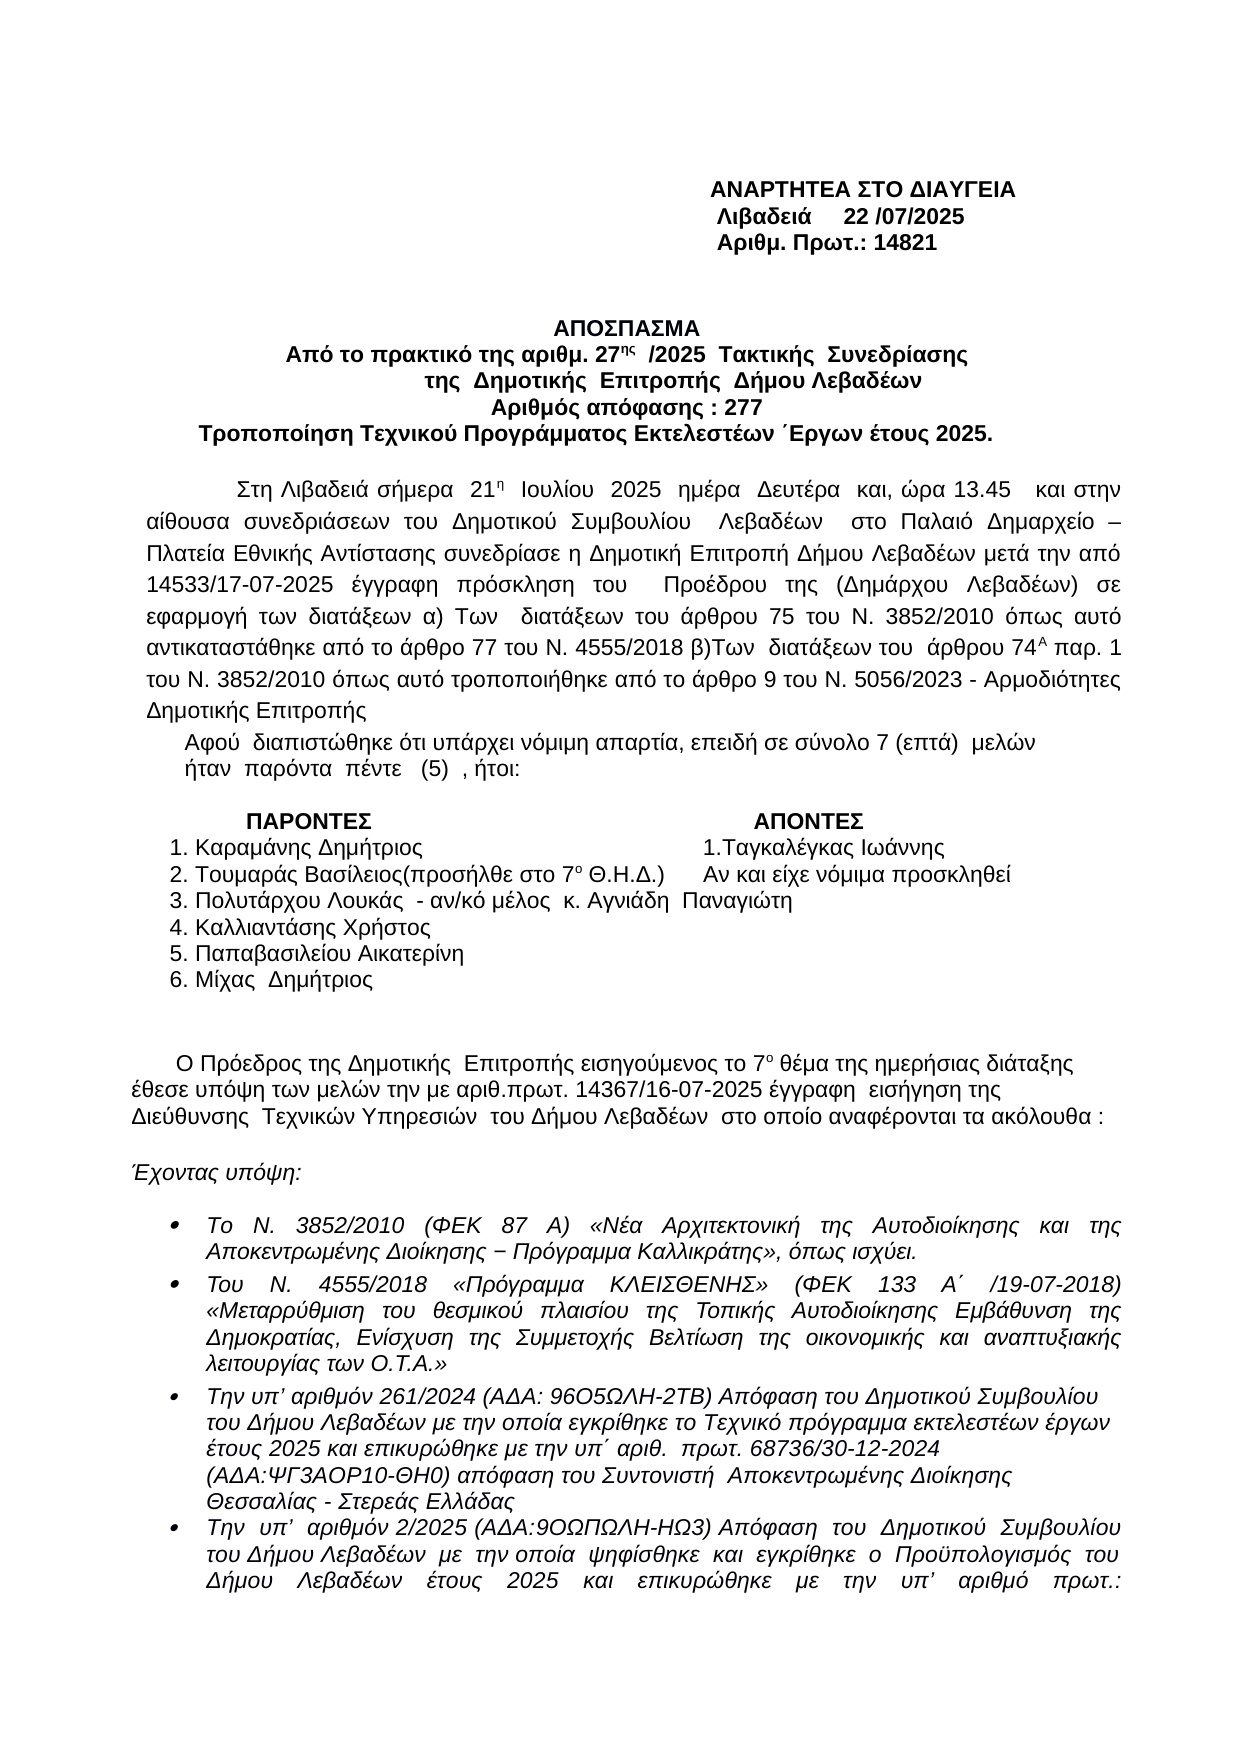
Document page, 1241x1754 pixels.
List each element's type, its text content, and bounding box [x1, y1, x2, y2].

text Έχοντας υπόψη: [131, 1159, 1122, 1186]
text Ο Πρόεδρος της Δημοτικής Επιτροπής εισηγούμενος το 7ο θέμα της ημερήσιας διάταξης [131, 1050, 1236, 1076]
text Από το πρακτικό της αριθμ. 27ης /2025 Τακτικής Συνεδρίασης [131, 341, 1122, 367]
text 2. Τουμαράς Βασίλειος(προσήλθε στο 7ο Θ.Η.Δ.) Αν και είχε νόμιμα προσκληθεί [131, 861, 1157, 887]
text 1. Καραμάνης Δημήτριος 1.Ταγκαλέγκας Ιωάννης [131, 834, 1157, 861]
list Το Ν. 3852/2010 (ΦΕΚ 87 Α) «Νέα Αρχιτεκτονική της Αυτοδιοίκησης και της Αποκεντρωμένης Διοίκησης − Πρόγραμμα Καλλικράτης», όπως ισχύει. [169, 1212, 1122, 1265]
text 5. Παπαβασιλείου Αικατερίνη [131, 940, 1157, 966]
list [169, 1514, 1122, 1593]
text Αριθμ. Πρωτ.: 14821 [131, 229, 1122, 256]
text Στη Λιβαδειά σήμερα 21η Ιουλίου 2025 ημέρα Δευτέρα και, ώρα 13.45 και στην αίθουσα συνεδριάσεων του Δημοτικού Συμβουλίου Λεβαδέων στο Παλαιό Δημαρχείο – Πλατεία Εθνικής Αντίστασης συνεδρίασε η Δημοτική Επιτροπή Δήμου Λεβαδέων μετά την από 14533/17-07-2025 έγγραφη πρόσκληση του Προέδρου της (Δημάρχου Λεβαδέων) σε εφαρμογή των διατάξεων α) Των διατάξεων του άρθρου 75 του Ν. 3852/2010 όπως αυτό αντικαταστάθηκε από το άρθρο 77 του Ν. 4555/2018 β)Των διατάξεων του άρθρου 74Α παρ. 1 του Ν. 3852/2010 όπως αυτό τροποποιήθηκε από το άρθρο 9 του Ν. 5056/2023 - Αρμοδιότητες Δημοτικής Επιτροπής [146, 476, 1122, 724]
text 6. Μίχας Δημήτριος [131, 966, 1157, 992]
list Αφού διαπιστώθηκε ότι υπάρχει νόμιμη απαρτία, επειδή σε σύνολο 7 (επτά) μελών [102, 729, 1122, 755]
text Αριθμός απόφασης : 277 [131, 393, 1122, 420]
text έθεσε υπόψη των μελών την με αριθ.πρωτ. 14367/16-07-2025 έγγραφη εισήγηση της Διεύθυνσης Τεχνικών Υπηρεσιών του Δήμου Λεβαδέων στο οποίο αναφέρονται τα ακόλουθα : [131, 1076, 1122, 1129]
text 4. Καλλιαντάσης Χρήστος [131, 913, 1157, 940]
list Του Ν. 4555/2018 «Πρόγραμμα ΚΛΕΙΣΘΕΝΗΣ» (ΦΕΚ 133 Α΄ /19-07-2018) «Μεταρρύθμιση του θεσμικού πλαισίου της Τοπικής Αυτοδιοίκησης Εμβάθυνση της Δημοκρατίας, Ενίσχυση της Συμμετοχής Βελτίωση της οικονομικής και αναπτυξιακής λειτουργίας των Ο.Τ.Α.» [169, 1271, 1122, 1376]
text ΑΠΟΣΠΑΣΜΑ [131, 314, 1122, 341]
text 3. Πολυτάρχου Λουκάς - αν/κό μέλος κ. Αγνιάδη Παναγιώτη [131, 887, 1157, 913]
text ΑΝΑΡΤΗΤΕΑ ΣΤΟ ΔΙΑΥΓΕΙΑ [131, 176, 1122, 203]
list Τροποποίηση Τεχνικού Προγράμματος Εκτελεστέων ΄Εργων έτους 2025. [198, 420, 1122, 446]
list Την υπ’ αριθμόν 261/2024 (ΑΔΑ: 96Ο5ΩΛΗ-2ΤΒ) Απόφαση του Δημοτικού Συμβουλίου του Δήμου Λεβαδέων με την οποία εγκρίθηκε το Τεχνικό πρόγραμμα εκτελεστέων έργων έτους 2025 και επικυρώθηκε με την υπ΄ αριθ. πρωτ. 68736/30-12-2024 (ΑΔΑ:ΨΓ3ΑΟΡ10-ΘΗ0) απόφαση του Συντονιστή Αποκεντρωμένης Διοίκησης Θεσσαλίας - Στερεάς Ελλάδας [169, 1383, 1122, 1514]
text Λιβαδειά 22 /07/2025 [131, 203, 1122, 229]
list ήταν παρόντα πέντε (5) , ήτοι: [102, 755, 1122, 782]
text ΠΑΡΟΝΤΕΣ ΑΠΟΝΤΕΣ [131, 808, 1122, 834]
text της Δημοτικής Επιτροπής Δήμου Λεβαδέων [131, 367, 1122, 393]
